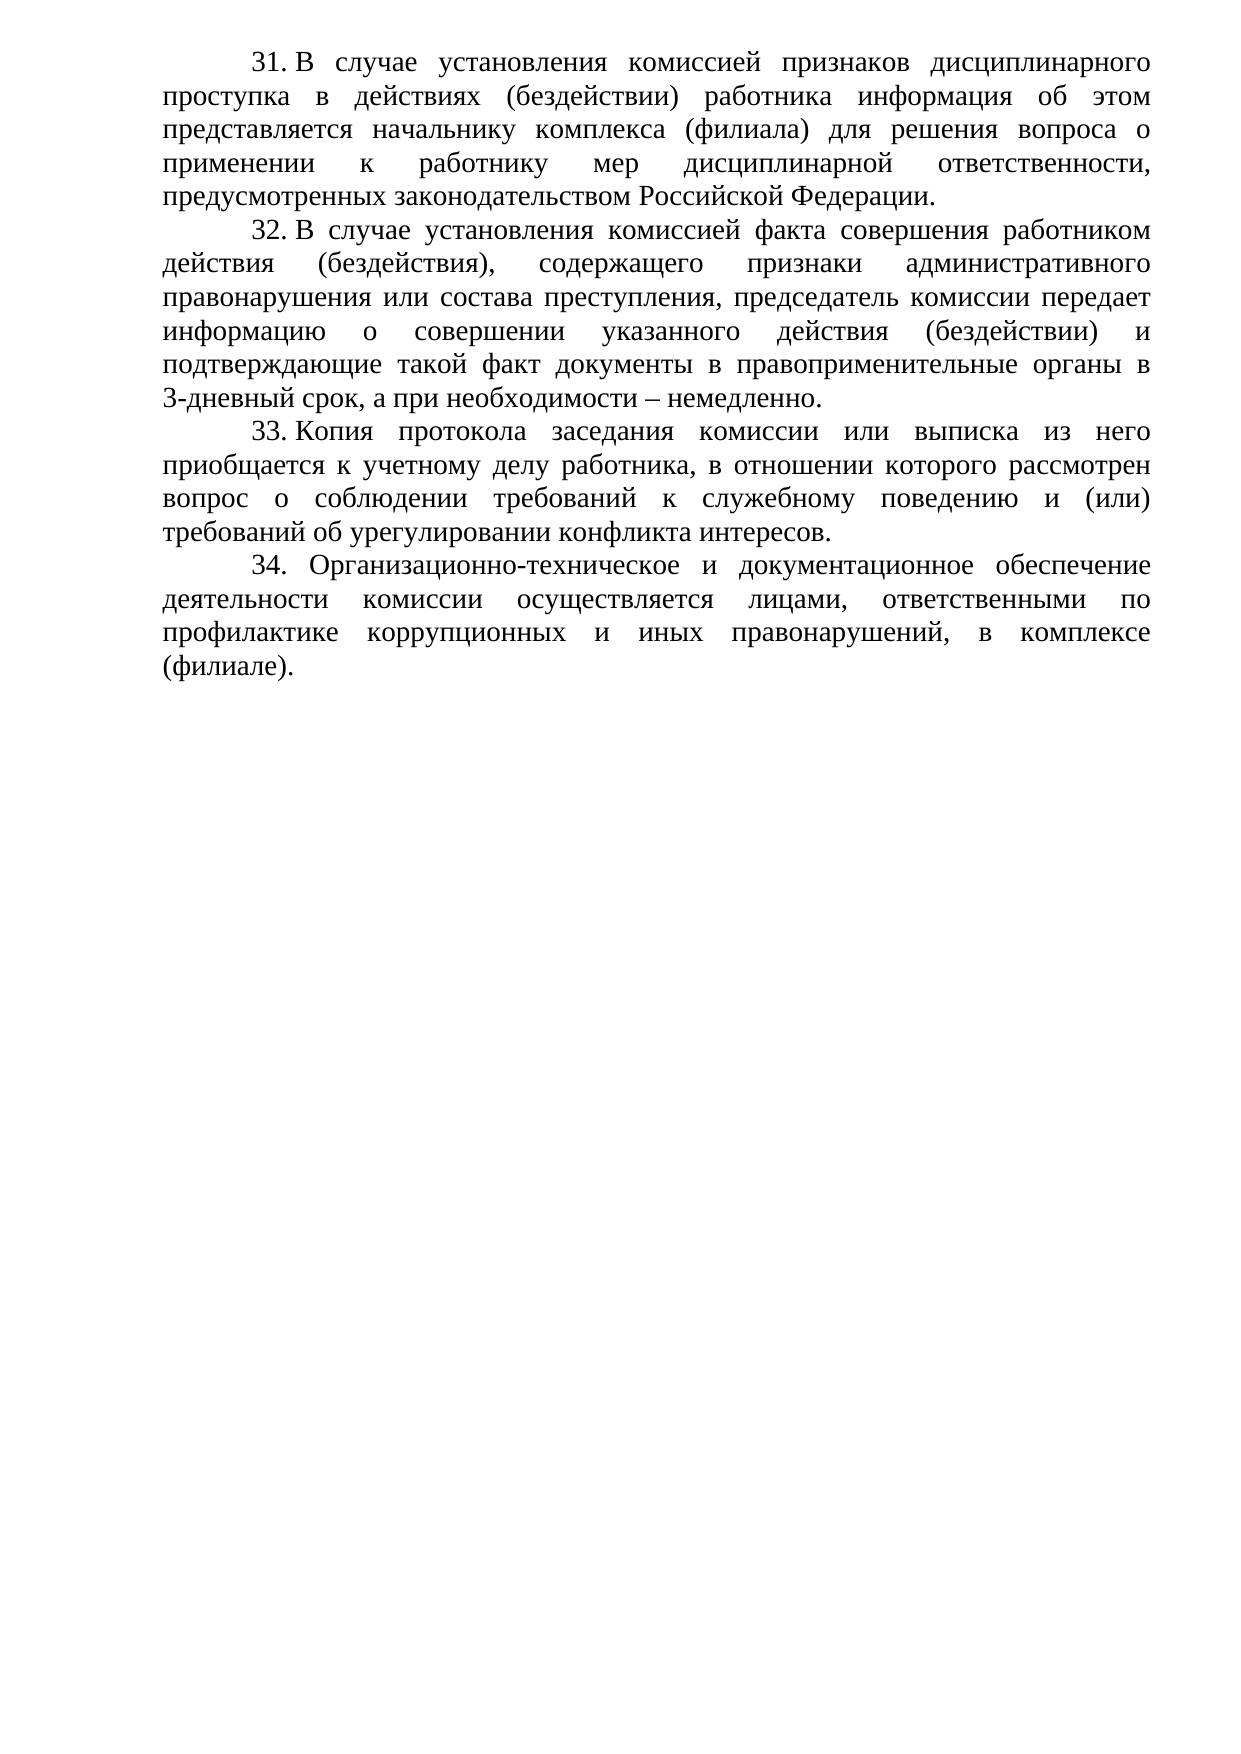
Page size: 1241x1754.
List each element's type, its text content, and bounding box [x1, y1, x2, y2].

text 31. В случае установления комиссией признаков дисциплинарного проступка в действиях (бездействии) работника информация об этом представляется начальнику комплекса (филиала) для решения вопроса о применении к работнику мер дисциплинарной ответственности, предусмотренных законодательством Российской Федерации. [162, 44, 1152, 212]
text 33. Копия протокола заседания комиссии или выписка из него приобщается к учетному делу работника, в отношении которого рассмотрен вопрос о соблюдении требований к служебному поведению и (или) требований об урегулировании конфликта интересов. [162, 413, 1152, 547]
text 34. Организационно-техническое и документационное обеспечение деятельности комиссии осуществляется лицами, ответственными по профилактике коррупционных и иных правонарушений, в комплексе (филиале). [162, 547, 1152, 682]
text 32. В случае установления комиссией факта совершения работником действия (бездействия), содержащего признаки административного правонарушения или состава преступления, председатель комиссии передает информацию о совершении указанного действия (бездействии) и подтверждающие такой факт документы в правоприменительные органы в 3-дневный срок, а при необходимости – немедленно. [162, 212, 1152, 413]
